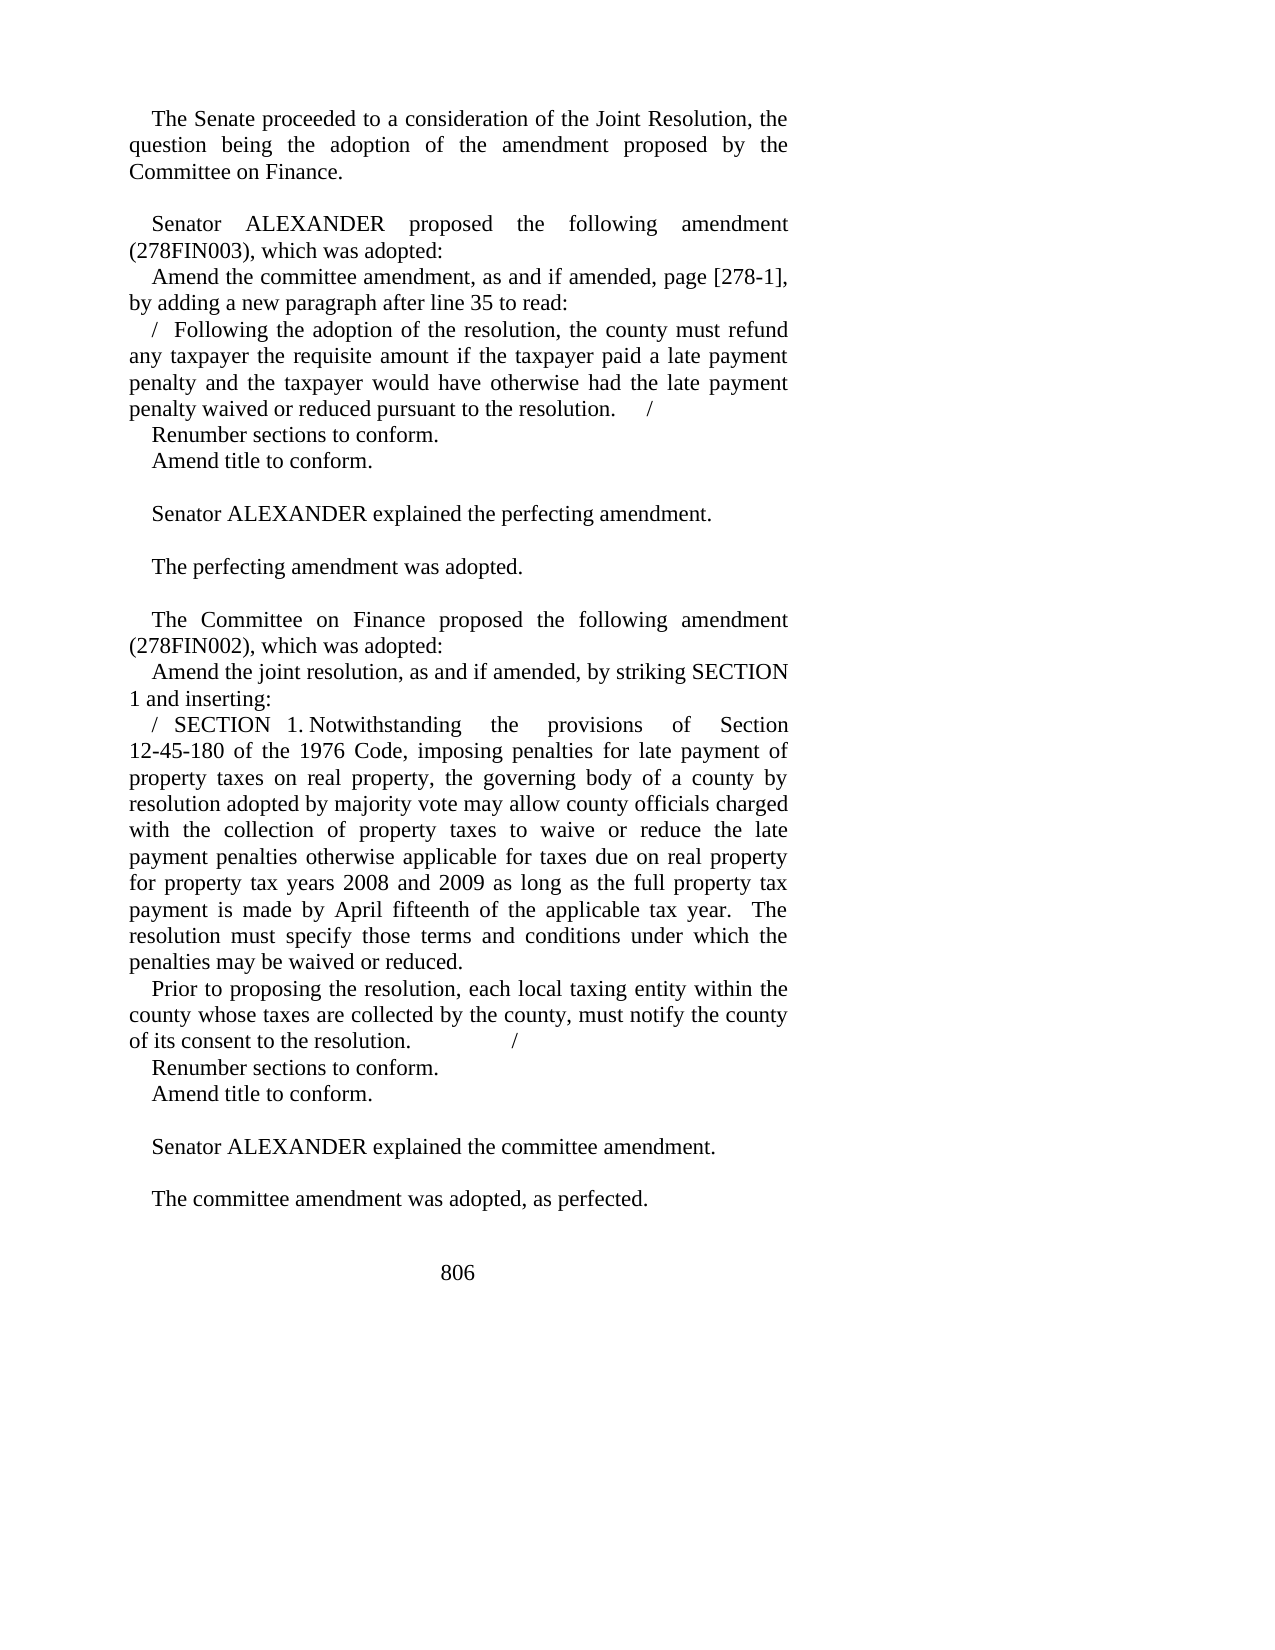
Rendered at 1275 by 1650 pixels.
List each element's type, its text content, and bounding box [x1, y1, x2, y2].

text Renumber sections to conform. [129, 421, 789, 448]
text The perfecting amendment was adopted. [129, 553, 789, 579]
text Senator ALEXANDER explained the perfecting amendment. [129, 500, 789, 527]
text Amend the committee amendment, as and if amended, page [278-1], by adding a new paragraph after line 35 to read: [129, 263, 789, 316]
text Amend title to conform. [129, 448, 789, 474]
text Prior to proposing the resolution, each local taxing entity within the county whose taxes are collected by the county, must notify the county of its consent to the resolution. / [129, 975, 789, 1054]
text Senator ALEXANDER proposed the following amendment (278FIN003), which was adopted: [129, 210, 789, 263]
text Amend the joint resolution, as and if amended, by striking SECTION 1 and inserting: [129, 658, 789, 711]
text The committee amendment was adopted, as perfected. [129, 1186, 789, 1212]
text The Senate proceeded to a consideration of the Joint Resolution, the question being the adoption of the amendment proposed by the Committee on Finance. [129, 105, 789, 184]
text Renumber sections to conform. [129, 1054, 789, 1080]
text / Following the adoption of the resolution, the county must refund any taxpayer the requisite amount if the taxpayer paid a late payment penalty and the taxpayer would have otherwise had the late payment penalty waived or reduced pursuant to the resolution. / [129, 316, 789, 421]
text The Committee on Finance proposed the following amendment (278FIN002), which was adopted: [129, 606, 789, 658]
text / SECTION 1. Notwithstanding the provisions of Section 12-45-180 of the 1976 Code, imposing penalties for late payment of property taxes on real property, the governing body of a county by resolution adopted by majority vote may allow county officials charged with the collection of property taxes to waive or reduce the late payment penalties otherwise applicable for taxes due on real property for property tax years 2008 and 2009 as long as the full property tax payment is made by April fifteenth of the applicable tax year. The resolution must specify those terms and conditions under which the penalties may be waived or reduced. [129, 711, 789, 975]
text Amend title to conform. [129, 1080, 789, 1106]
text Senator ALEXANDER explained the committee amendment. [129, 1133, 789, 1159]
